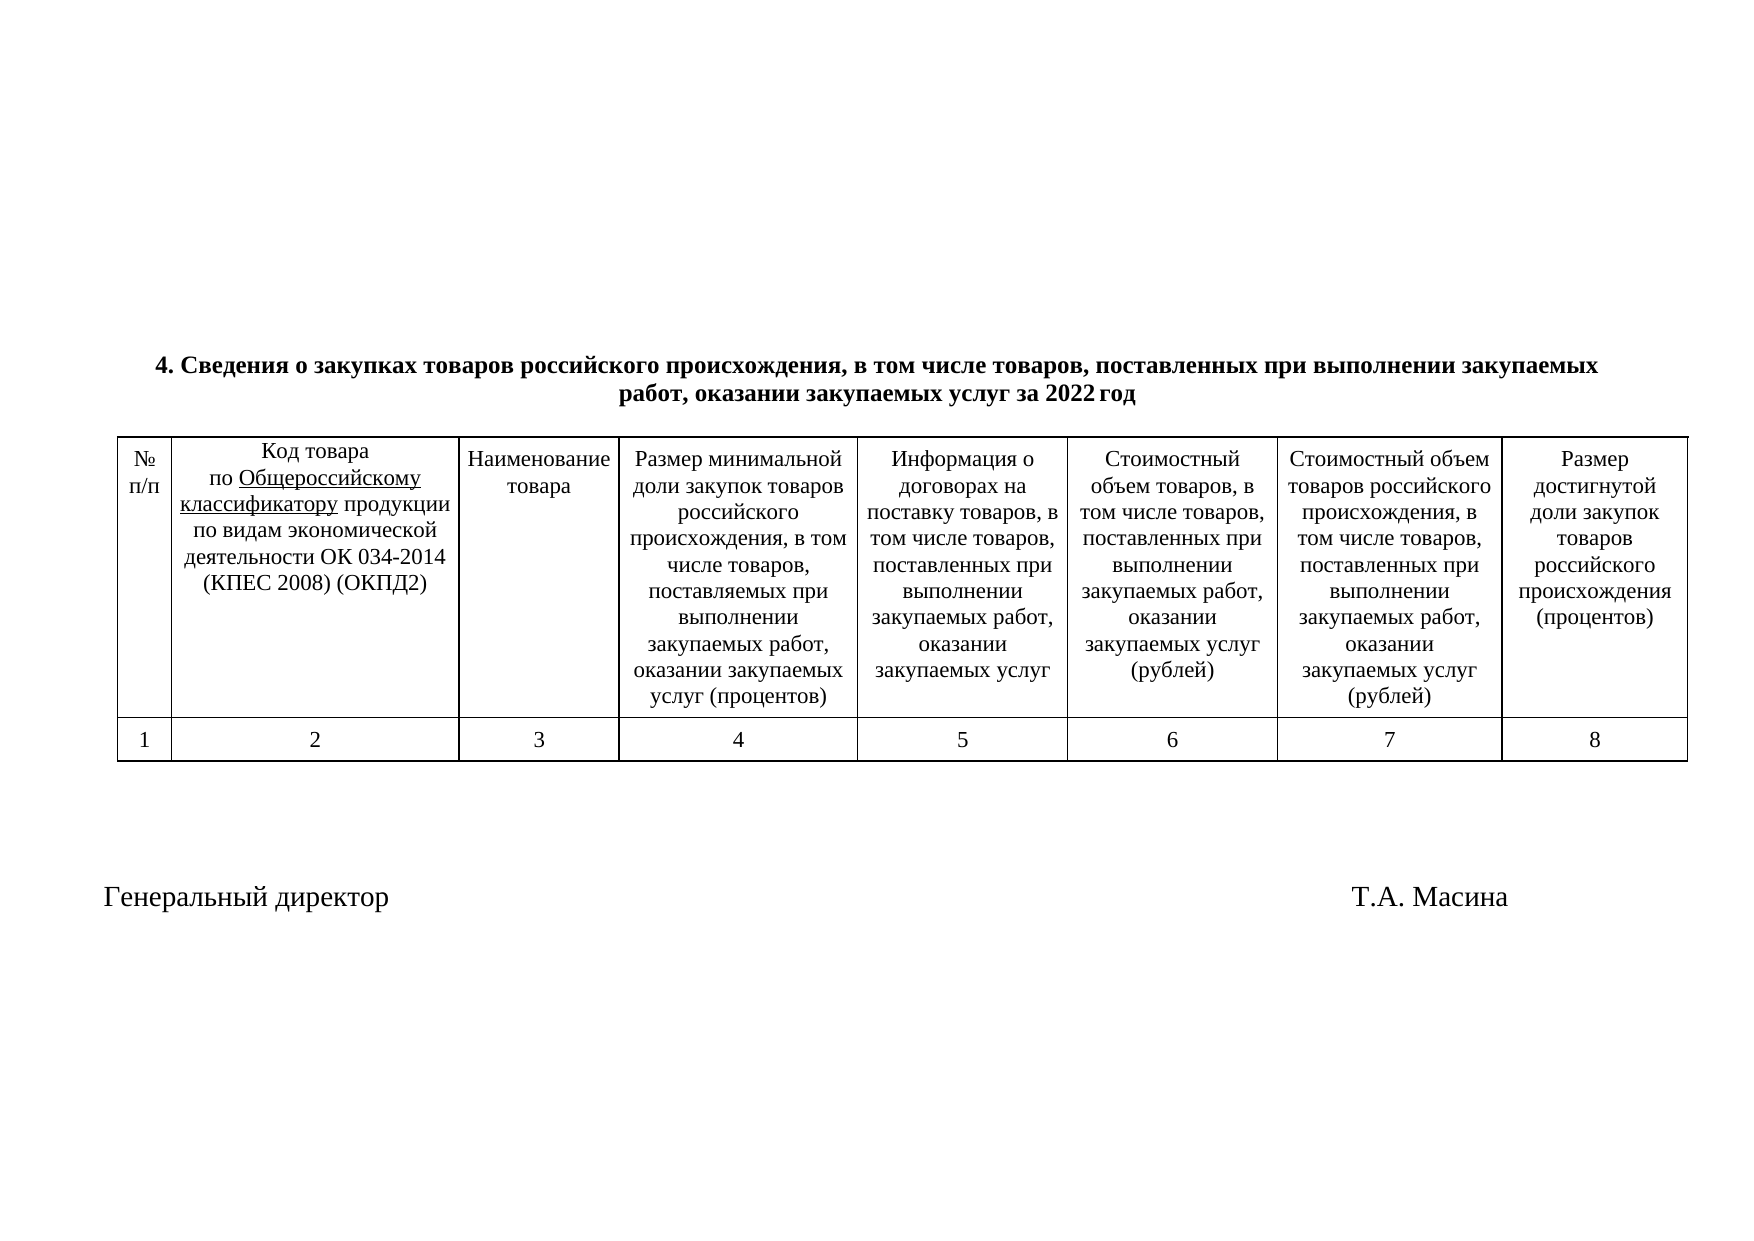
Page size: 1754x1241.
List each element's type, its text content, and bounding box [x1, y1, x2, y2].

table_cell 8 [1503, 718, 1687, 760]
table_header № п/п [118, 438, 171, 717]
table_header Код товара по Общероссийскому классификатору продукции по видам экономической деятельности ОК 034-2014 (КПЕС 2008) (ОКПД2) [172, 438, 458, 717]
table_cell 5 [858, 718, 1067, 760]
table_header Информация о договорах на поставку товаров, в том числе товаров, поставленных при выполнении закупаемых работ, оказании закупаемых услуг [858, 438, 1067, 717]
table_header Размер минимальной доли закупок товаров российского происхождения, в том числе товаров, поставляемых при выполнении закупаемых работ, оказании закупаемых услуг (процентов) [620, 438, 857, 717]
table_cell 1 [118, 718, 171, 760]
table_cell 2 [172, 718, 458, 760]
table_cell 7 [1278, 718, 1501, 760]
table_cell 3 [460, 718, 618, 760]
text Генеральный директор Т.А. Масина [103, 879, 1651, 913]
table_header Наименование товара [460, 438, 618, 717]
table_header Стоимостный объем товаров, в том числе товаров, поставленных при выполнении закупаемых работ, оказании закупаемых услуг (рублей) [1068, 438, 1277, 717]
table_cell 6 [1068, 718, 1277, 760]
table_header Стоимостный объем товаров российского происхождения, в том числе товаров, поставленных при выполнении закупаемых работ, оказании закупаемых услуг (рублей) [1278, 438, 1501, 717]
table_cell 4 [620, 718, 857, 760]
table_header Размер достигнутой доли закупок товаров российского происхождения (процентов) [1503, 438, 1687, 717]
text 4. Сведения о закупках товаров российского происхождения, в том числе товаров, поставленных при выполнении закупаемых работ, оказании закупаемых услуг за 2022 год [118, 350, 1636, 407]
